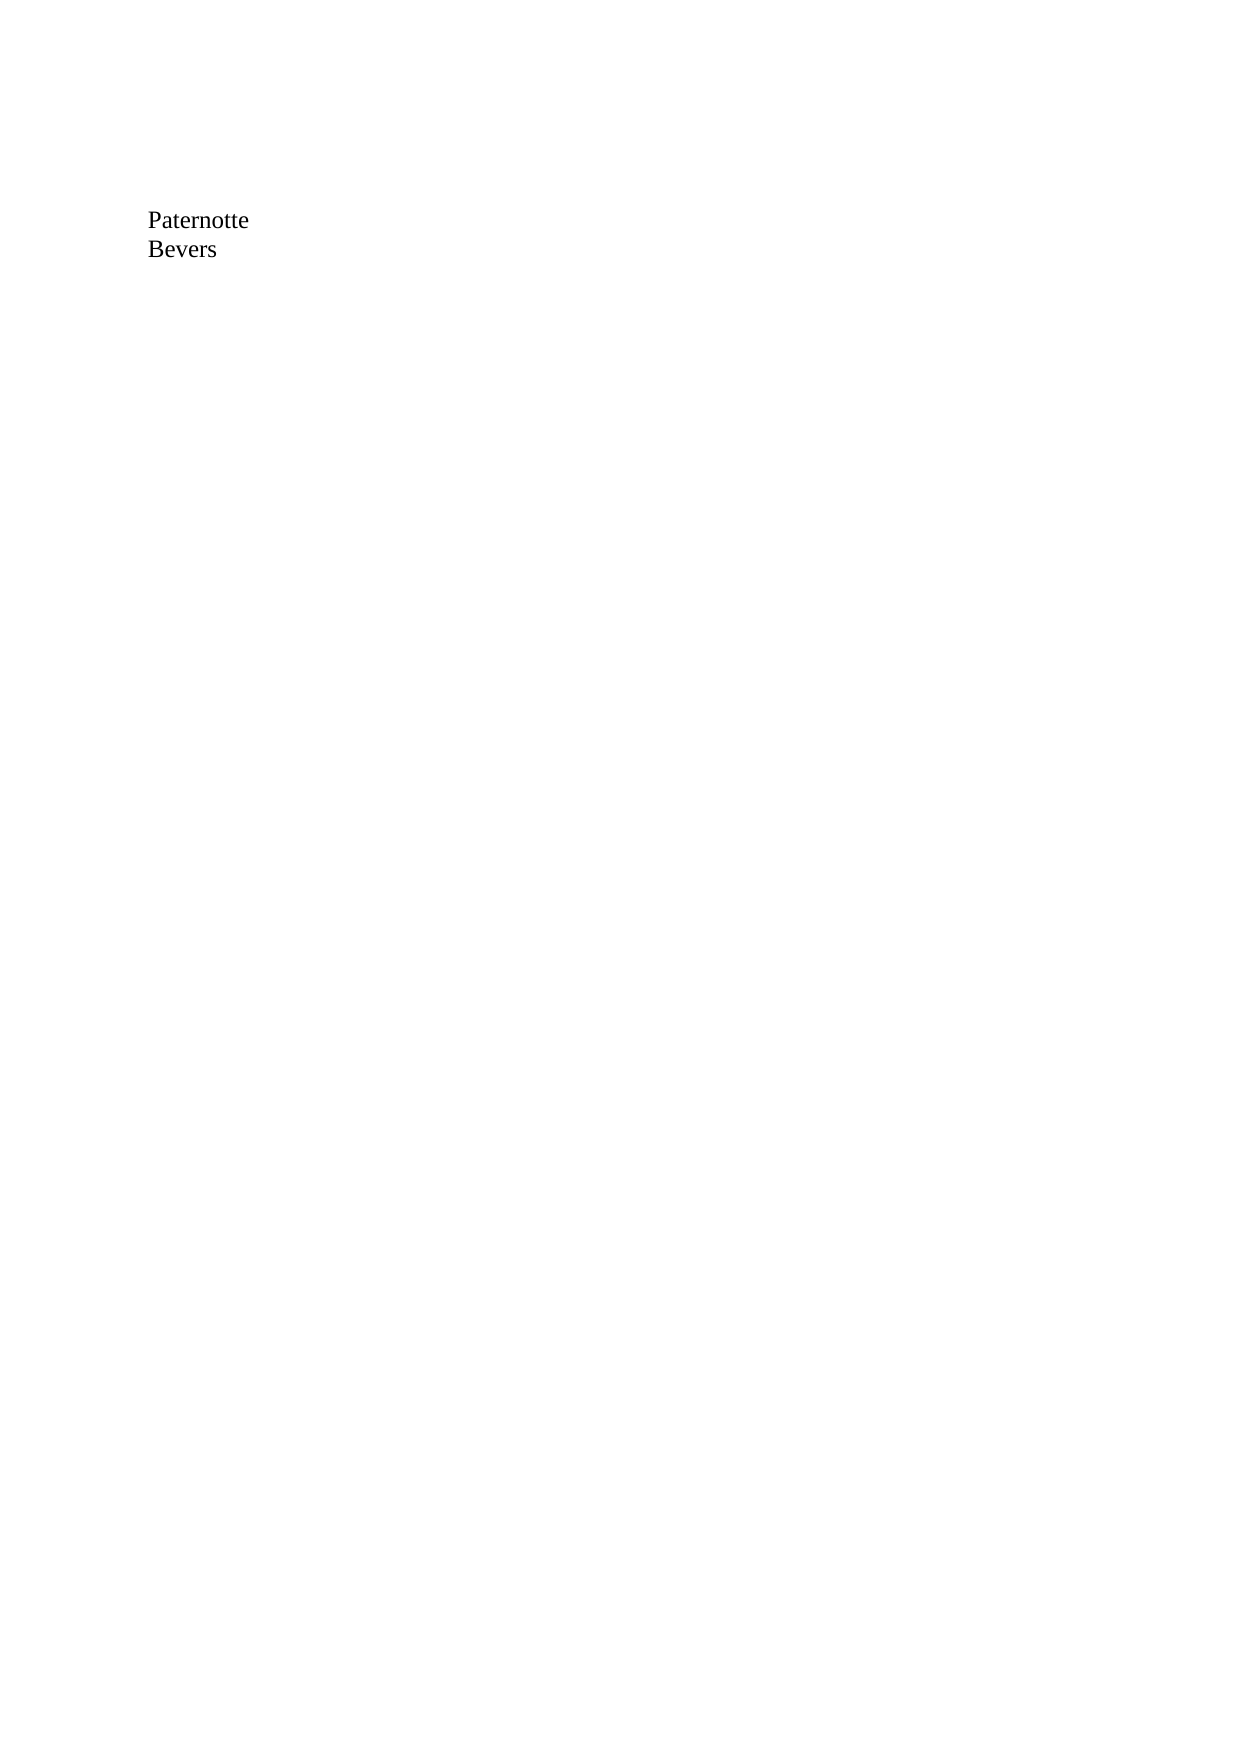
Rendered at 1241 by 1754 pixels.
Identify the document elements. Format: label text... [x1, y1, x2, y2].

text Paternotte Bevers [148, 205, 1093, 263]
